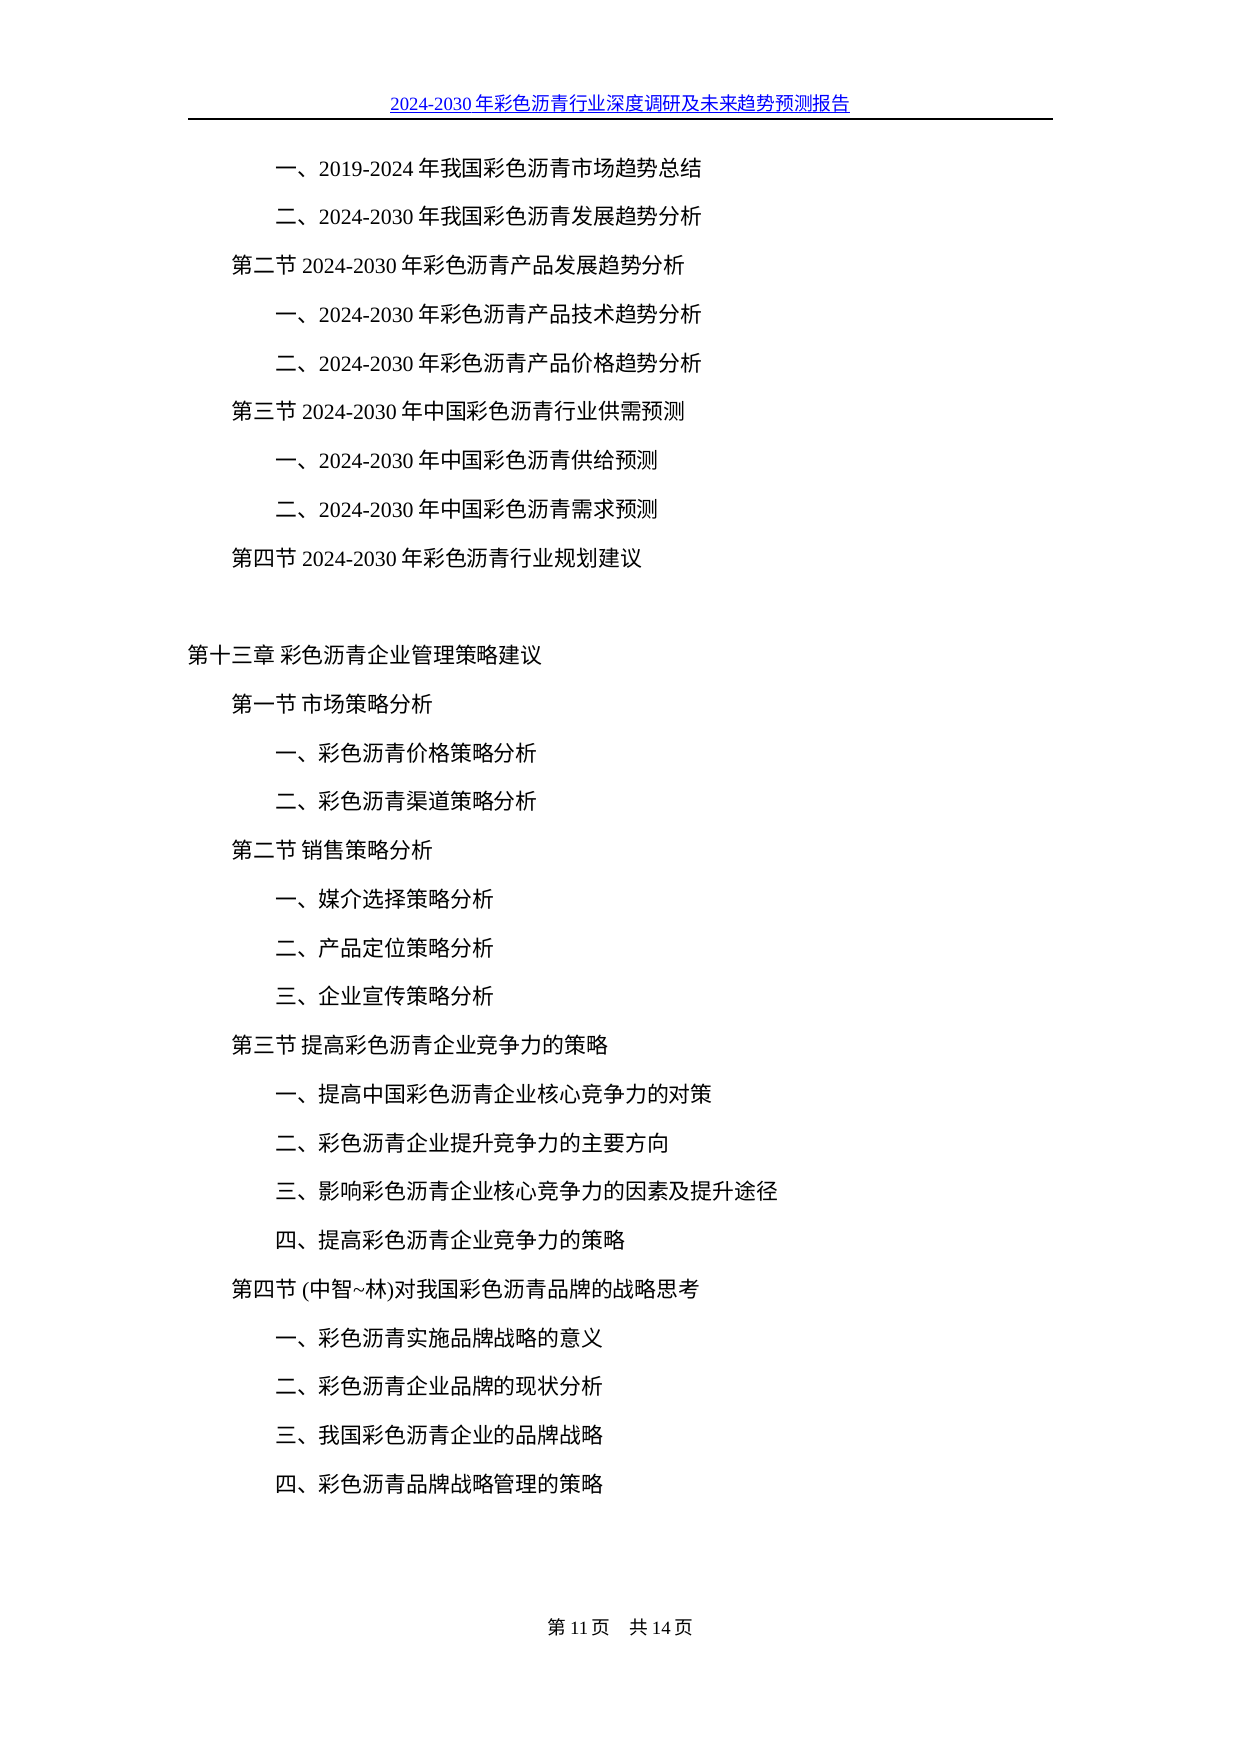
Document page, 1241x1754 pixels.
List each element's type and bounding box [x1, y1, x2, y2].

text [187, 150, 1053, 1499]
